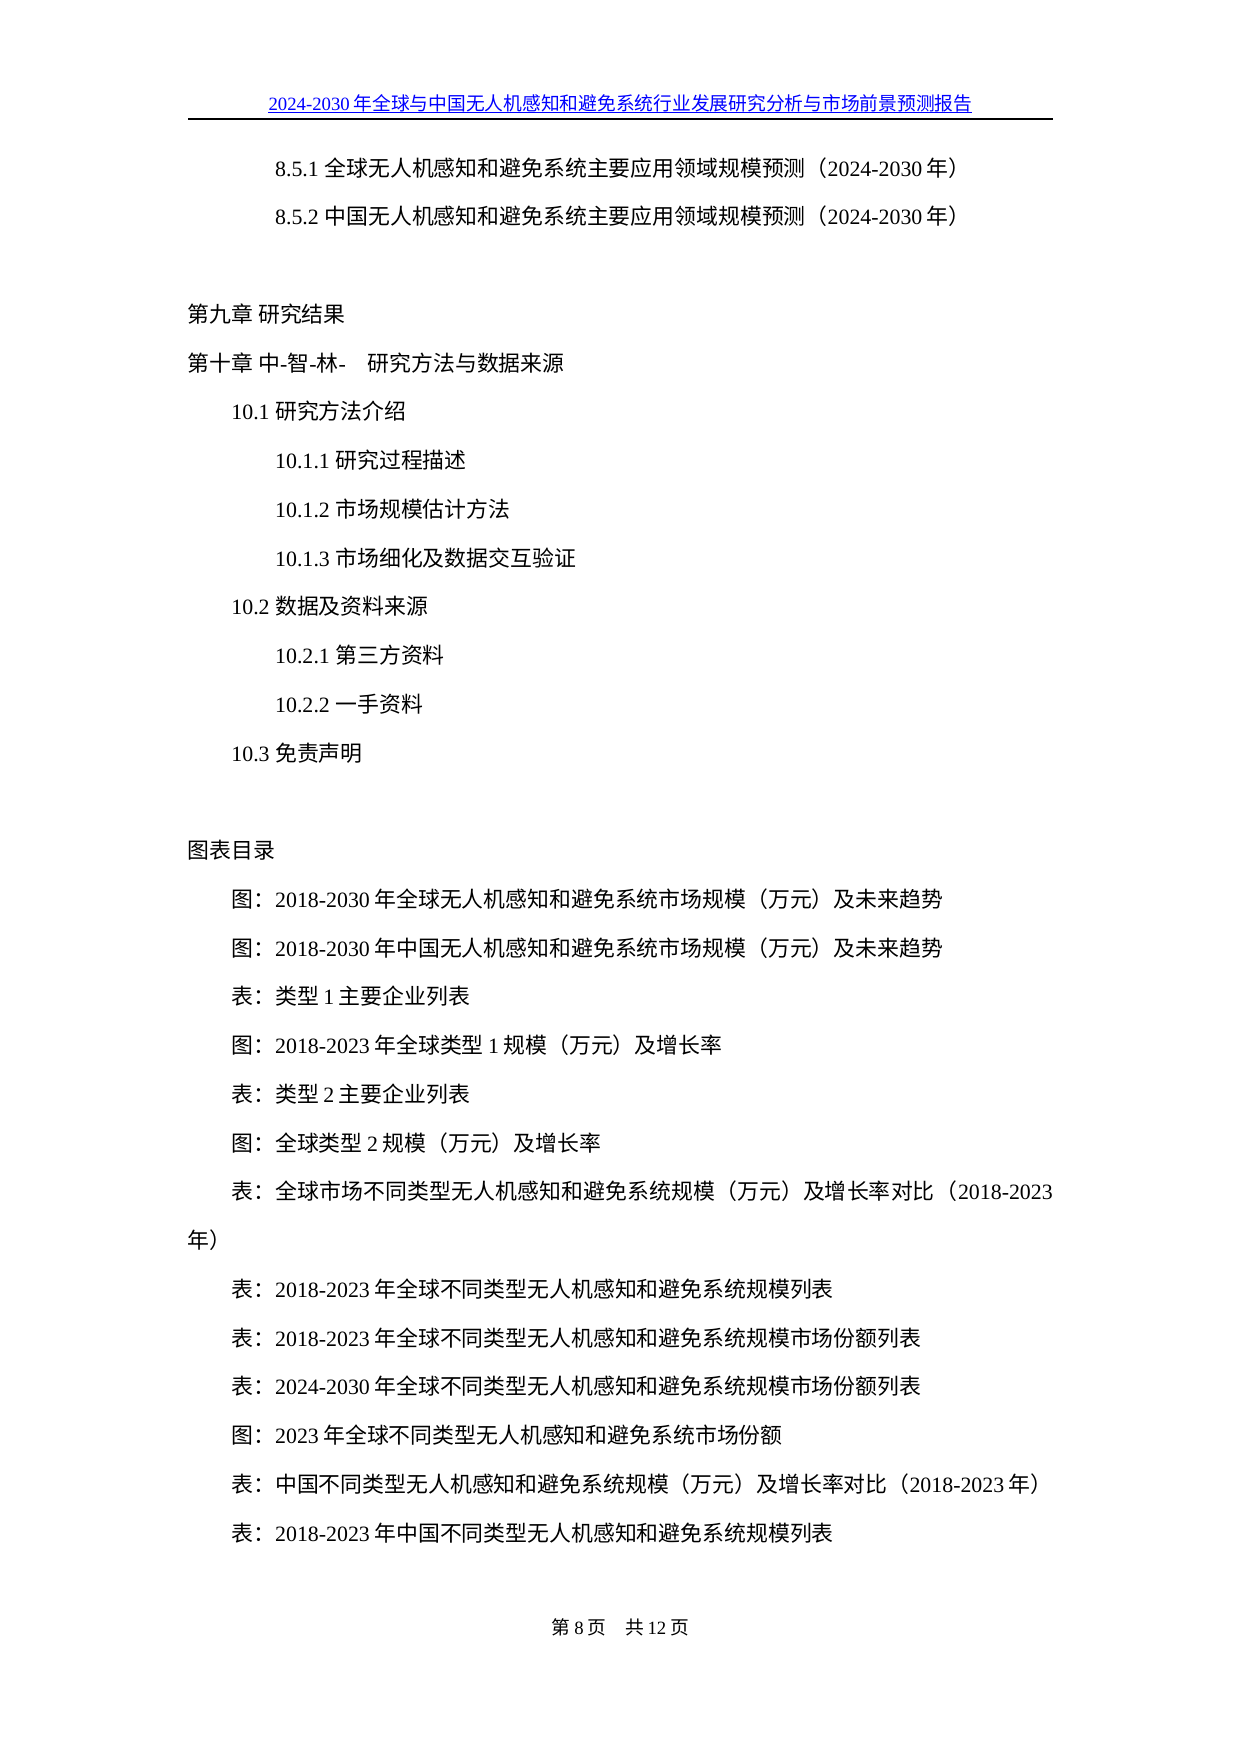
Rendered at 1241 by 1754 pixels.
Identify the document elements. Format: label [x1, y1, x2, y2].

text [187, 150, 1053, 1548]
